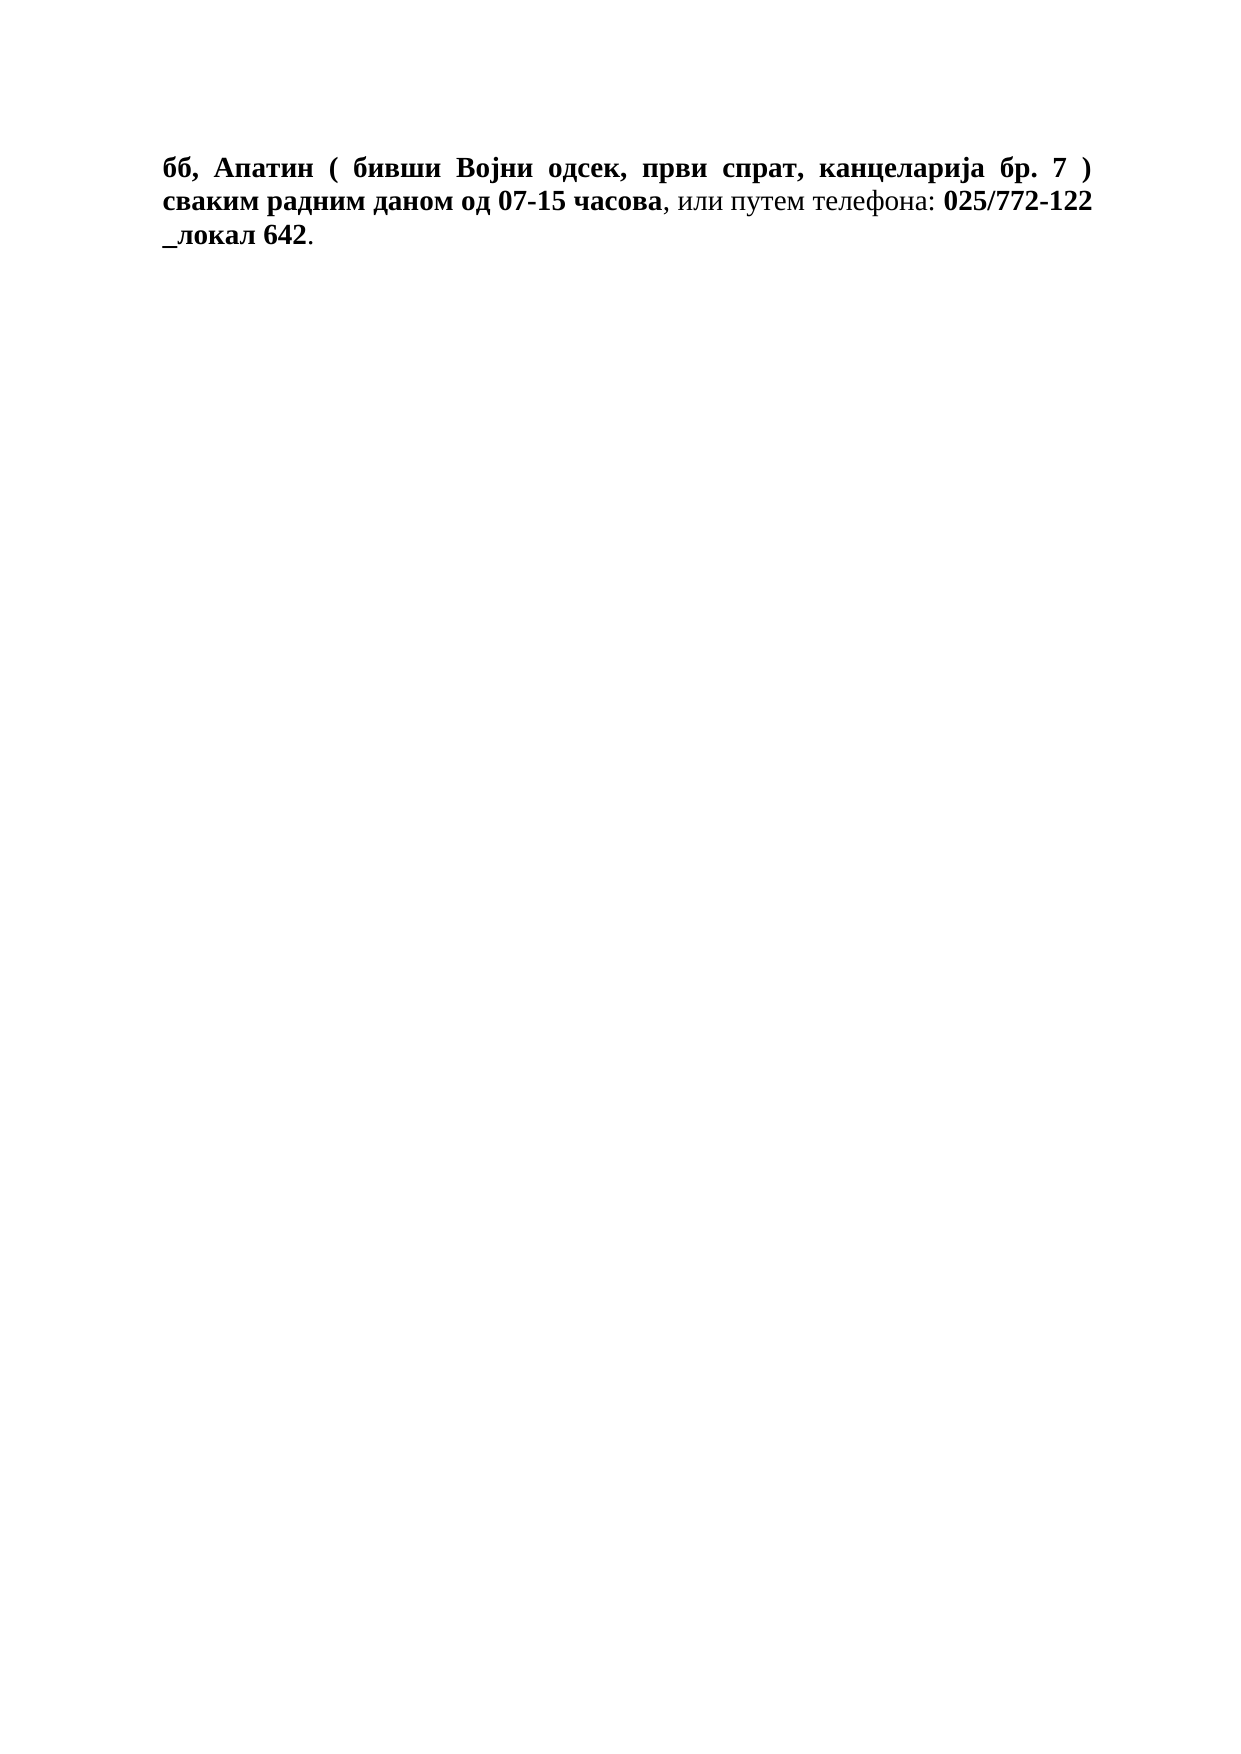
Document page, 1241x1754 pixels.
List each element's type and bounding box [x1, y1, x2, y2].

text [162, 150, 1093, 251]
